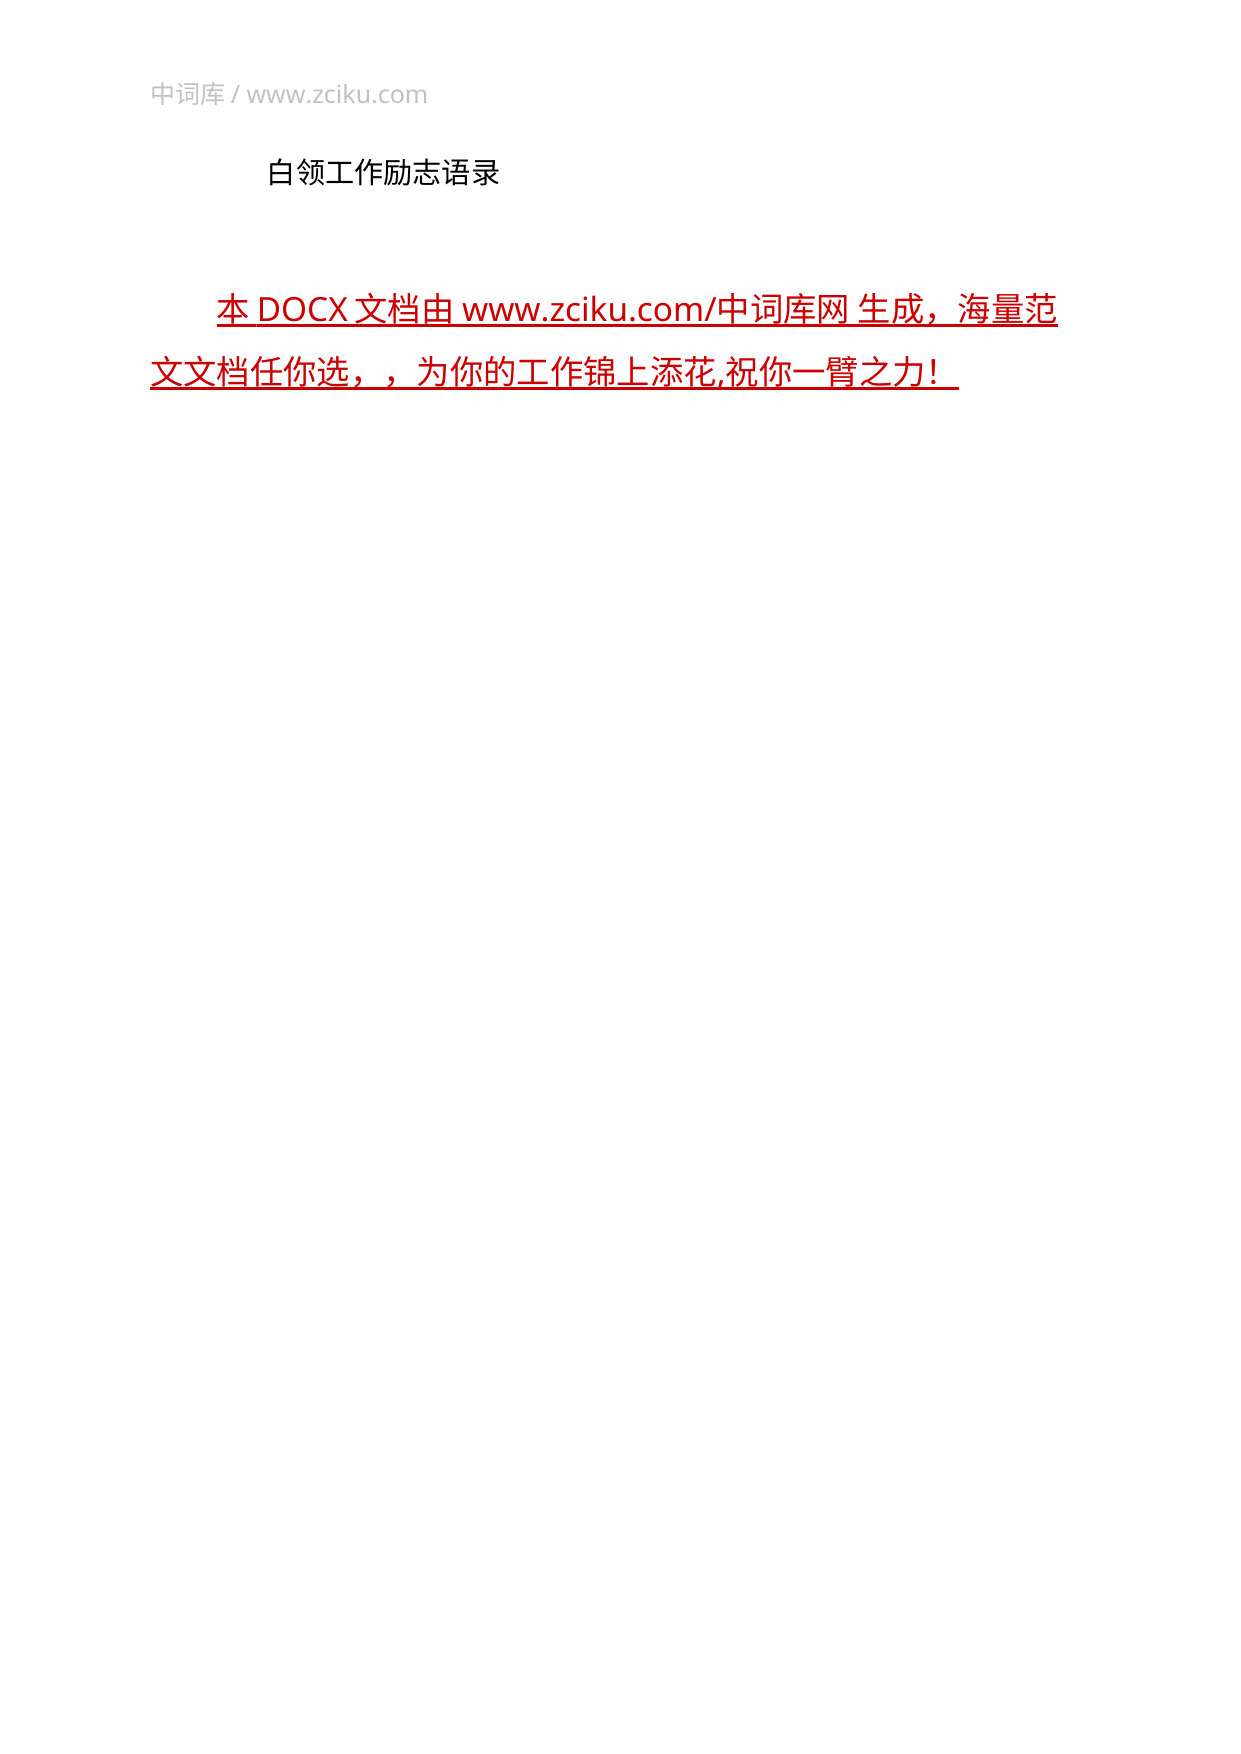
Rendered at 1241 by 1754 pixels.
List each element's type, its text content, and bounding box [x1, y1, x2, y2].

text 本DOCX文档由 www.zciku.com/中词库网 生成，海量范文文档任你选，，为你的工作锦上添花,祝你一臂之力！ [150, 283, 1090, 394]
text 白领工作励志语录 [150, 150, 1090, 192]
